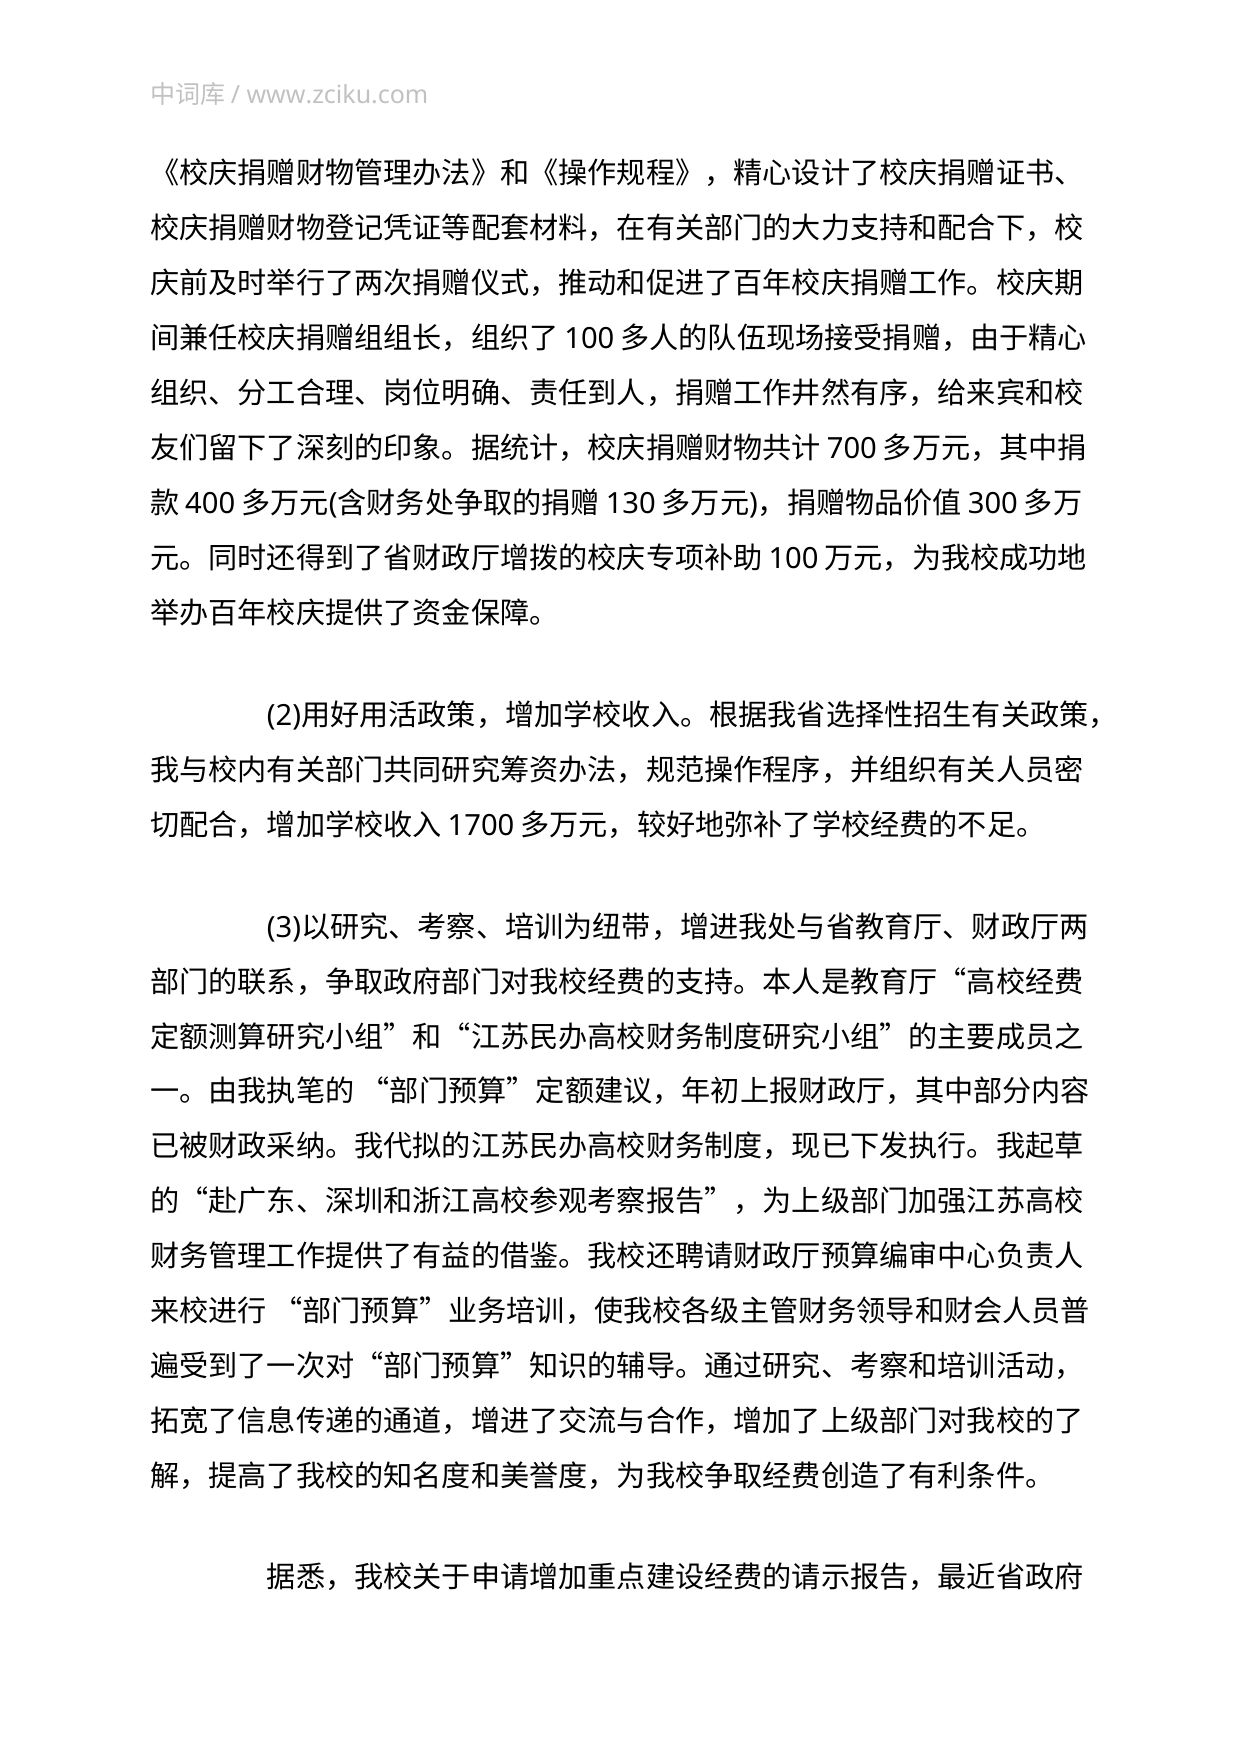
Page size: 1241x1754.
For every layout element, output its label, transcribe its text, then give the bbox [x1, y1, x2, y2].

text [150, 1554, 1090, 1596]
text (2)用好用活政策，增加学校收入。根据我省选择性招生有关政策，我与校内有关部门共同研究筹资办法，规范操作程序，并组织有关人员密切配合，增加学校收入1700多万元，较好地弥补了学校经费的不足。 [150, 691, 1090, 844]
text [150, 150, 1090, 632]
text (3)以研究、考察、培训为纽带，增进我处与省教育厅、财政厅两部门的联系，争取政府部门对我校经费的支持。本人是教育厅“高校经费定额测算研究小组”和“江苏民办高校财务制度研究小组”的主要成员之一。由我执笔的 “部门预算”定额建议，年初上报财政厅，其中部分内容已被财政采纳。我代拟的江苏民办高校财务制度，现已下发执行。我起草的“赴广东、深圳和浙江高校参观考察报告”，为上级部门加强江苏高校财务管理工作提供了有益的借鉴。我校还聘请财政厅预算编审中心负责人来校进行 “部门预算”业务培训，使我校各级主管财务领导和财会人员普遍受到了一次对“部门预算”知识的辅导。通过研究、考察和培训活动，拓宽了信息传递的通道，增进了交流与合作，增加了上级部门对我校的了解，提高了我校的知名度和美誉度，为我校争取经费创造了有利条件。 [150, 903, 1090, 1494]
